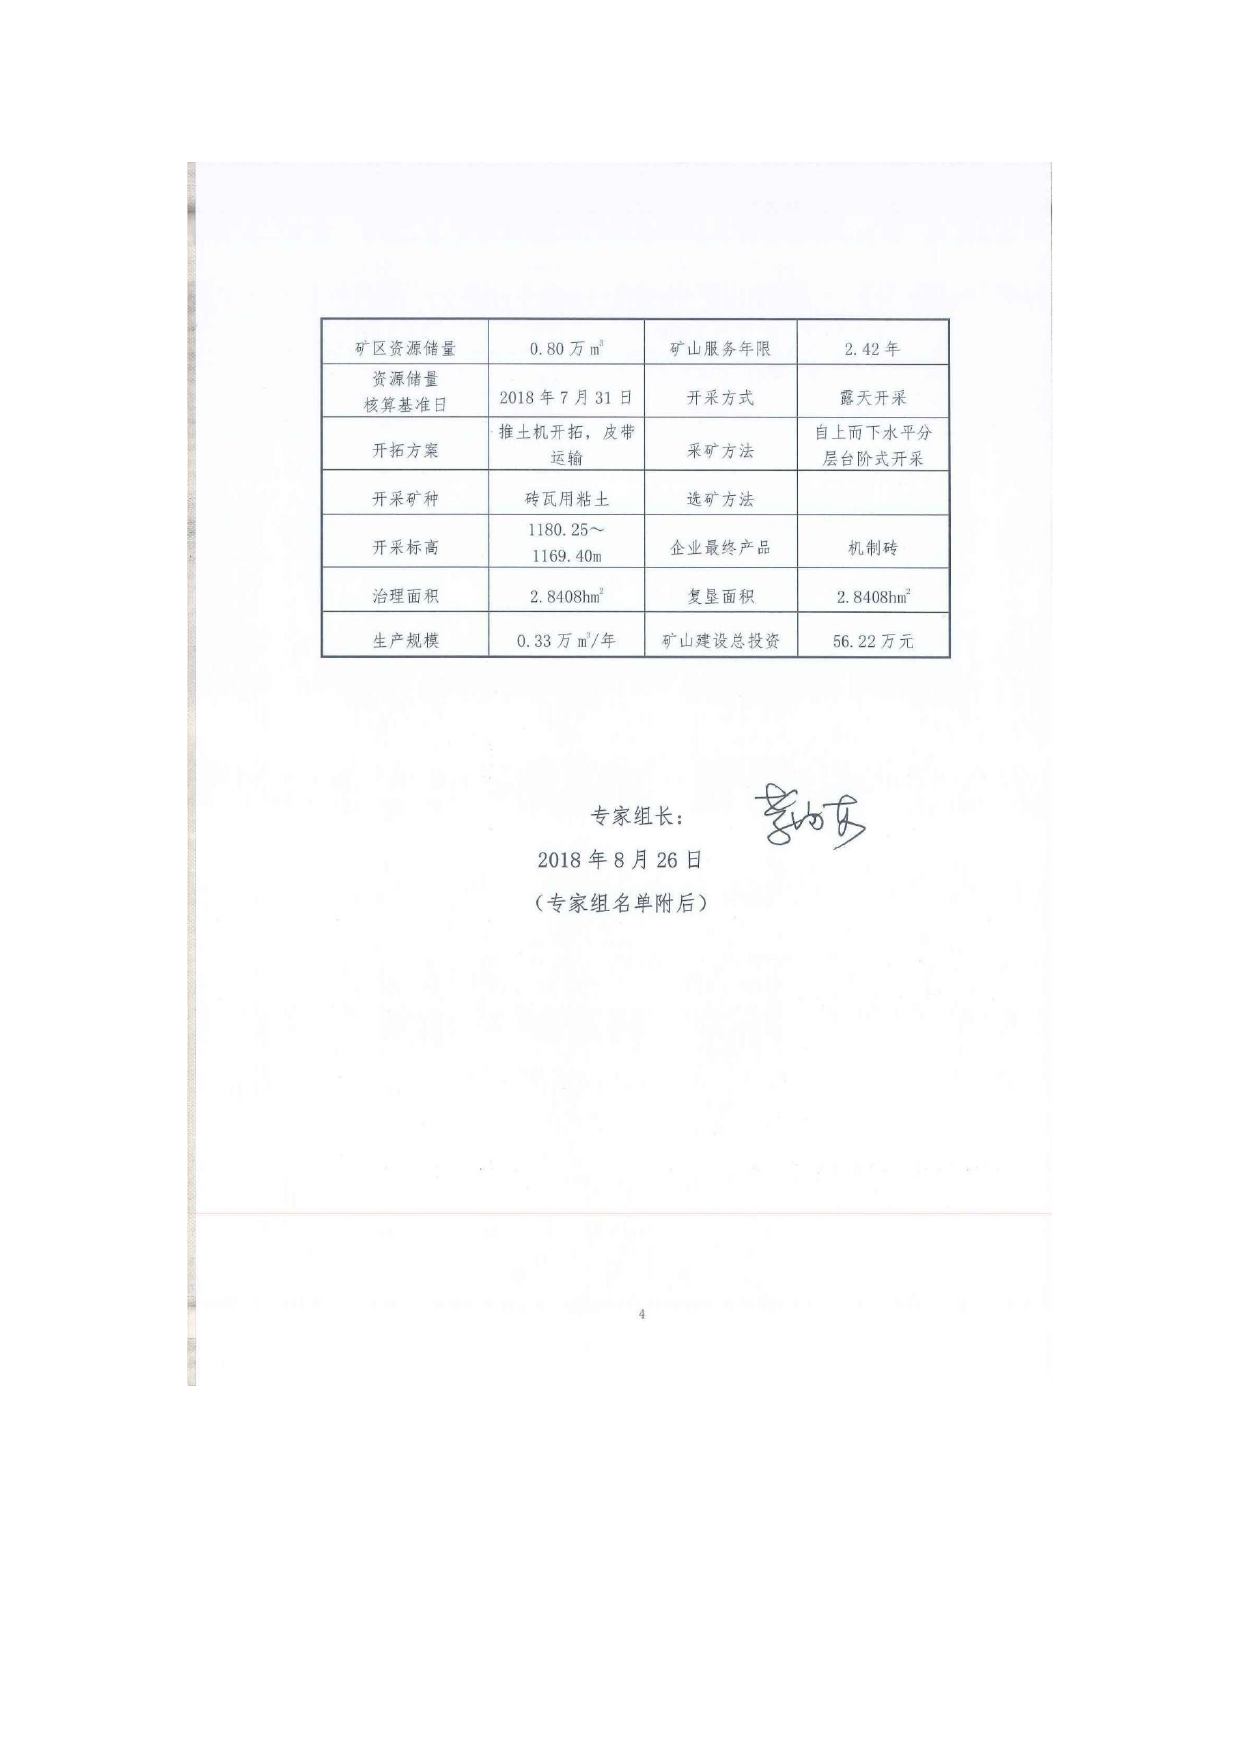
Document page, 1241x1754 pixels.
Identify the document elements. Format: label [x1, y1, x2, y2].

picture [187, 162, 1053, 1386]
